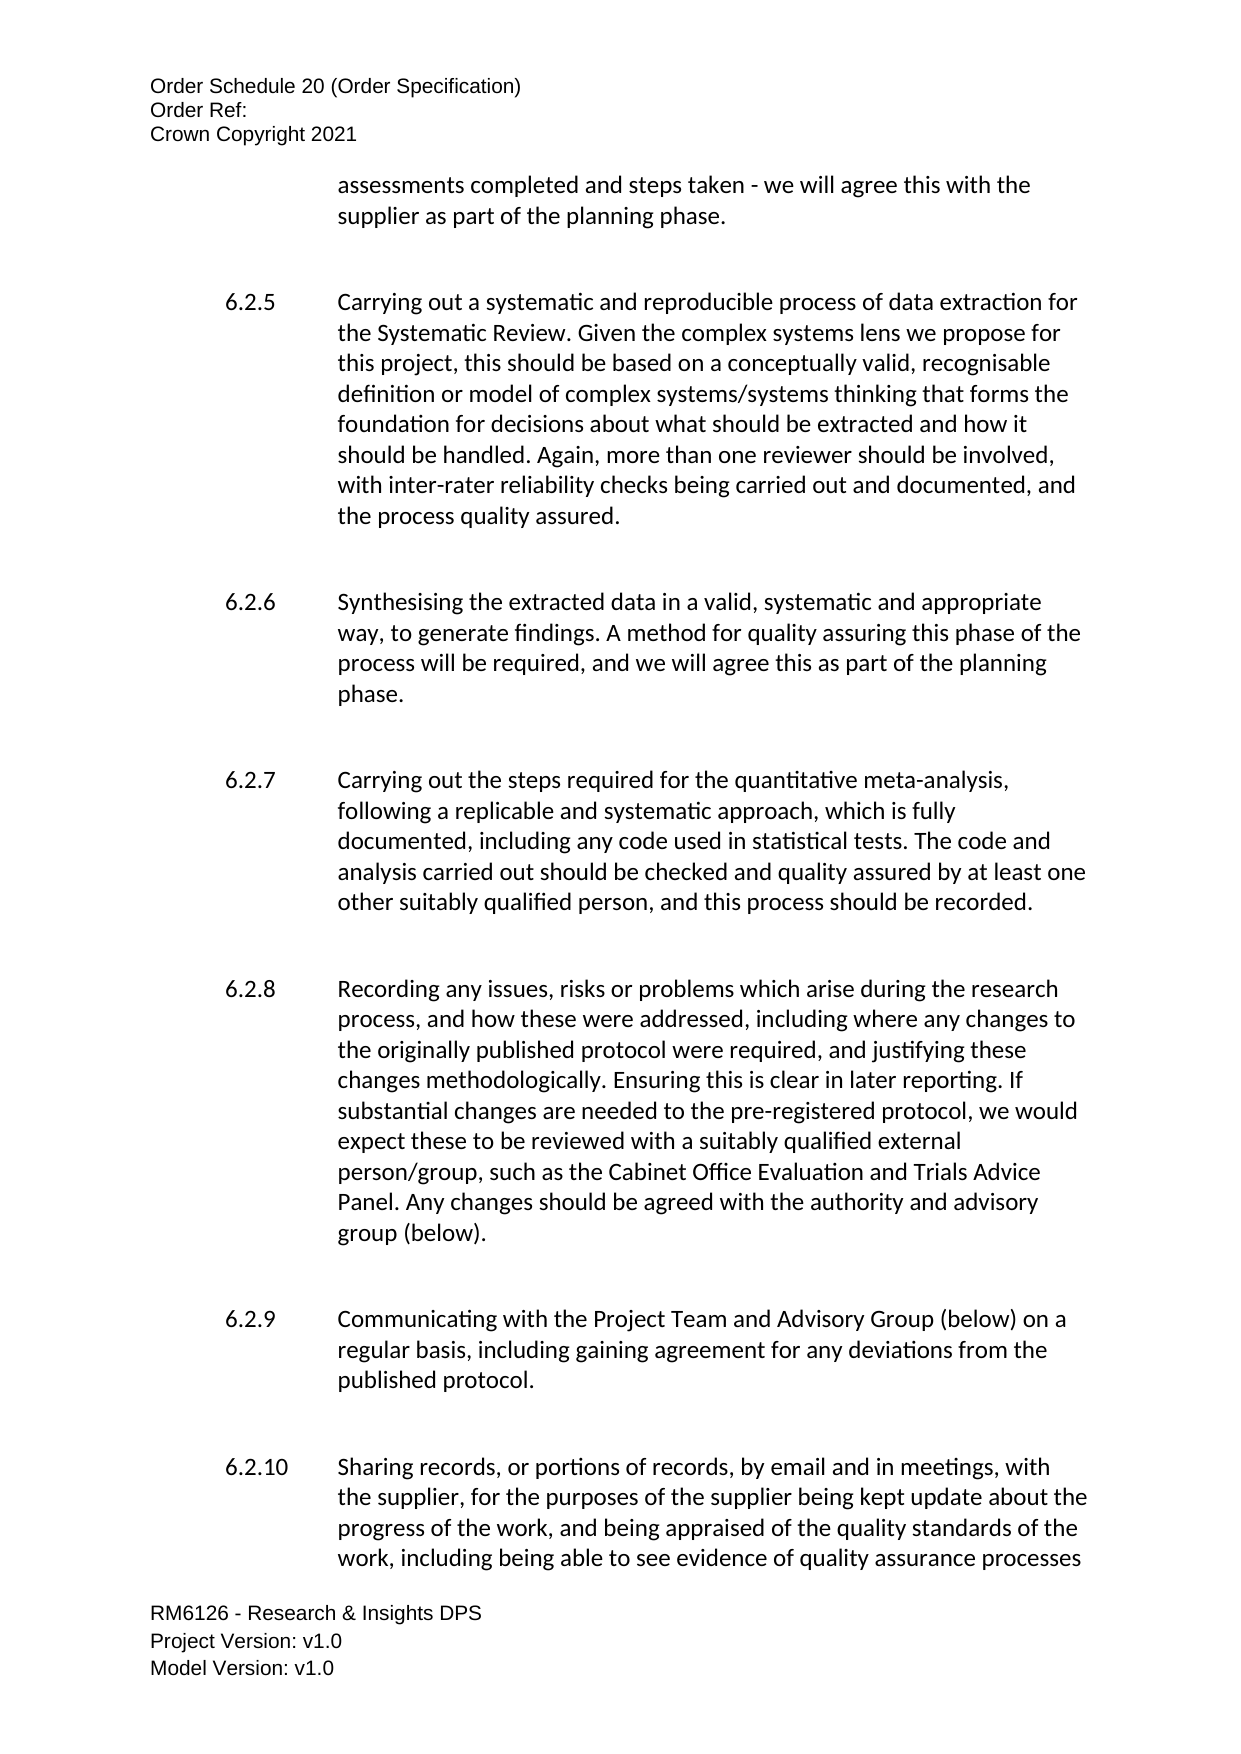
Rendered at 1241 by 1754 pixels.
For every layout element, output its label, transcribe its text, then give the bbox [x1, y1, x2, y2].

list Synthesising the extracted data in a valid, systematic and appropriate way, to generate findings. A method for quality assuring this phase of the process will be required, and we will agree this as part of the planning phase. [225, 586, 1090, 708]
list Recording any issues, risks or problems which arise during the research process, and how these were addressed, including where any changes to the originally published protocol were required, and justifying these changes methodologically. Ensuring this is clear in later reporting. If substantial changes are needed to the pre-registered protocol, we would expect these to be reviewed with a suitably qualified external person/group, such as the Cabinet Office Evaluation and Trials Advice Panel. Any changes should be agreed with the authority and advisory group (below). [225, 973, 1090, 1247]
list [225, 169, 1090, 231]
list Carrying out a systematic and reproducible process of data extraction for the Systematic Review. Given the complex systems lens we propose for this project, this should be based on a conceptually valid, recognisable definition or model of complex systems/systems thinking that forms the foundation for decisions about what should be extracted and how it should be handled. Again, more than one reviewer should be involved, with inter-rater reliability checks being carried out and documented, and the process quality assured. [225, 286, 1090, 531]
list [225, 1451, 1090, 1573]
list Communicating with the Project Team and Advisory Group (below) on a regular basis, including gaining agreement for any deviations from the published protocol. [225, 1303, 1090, 1395]
list Carrying out the steps required for the quantitative meta-analysis, following a replicable and systematic approach, which is fully documented, including any code used in statistical tests. The code and analysis carried out should be checked and quality assured by at least one other suitably qualified person, and this process should be recorded. [225, 764, 1090, 917]
